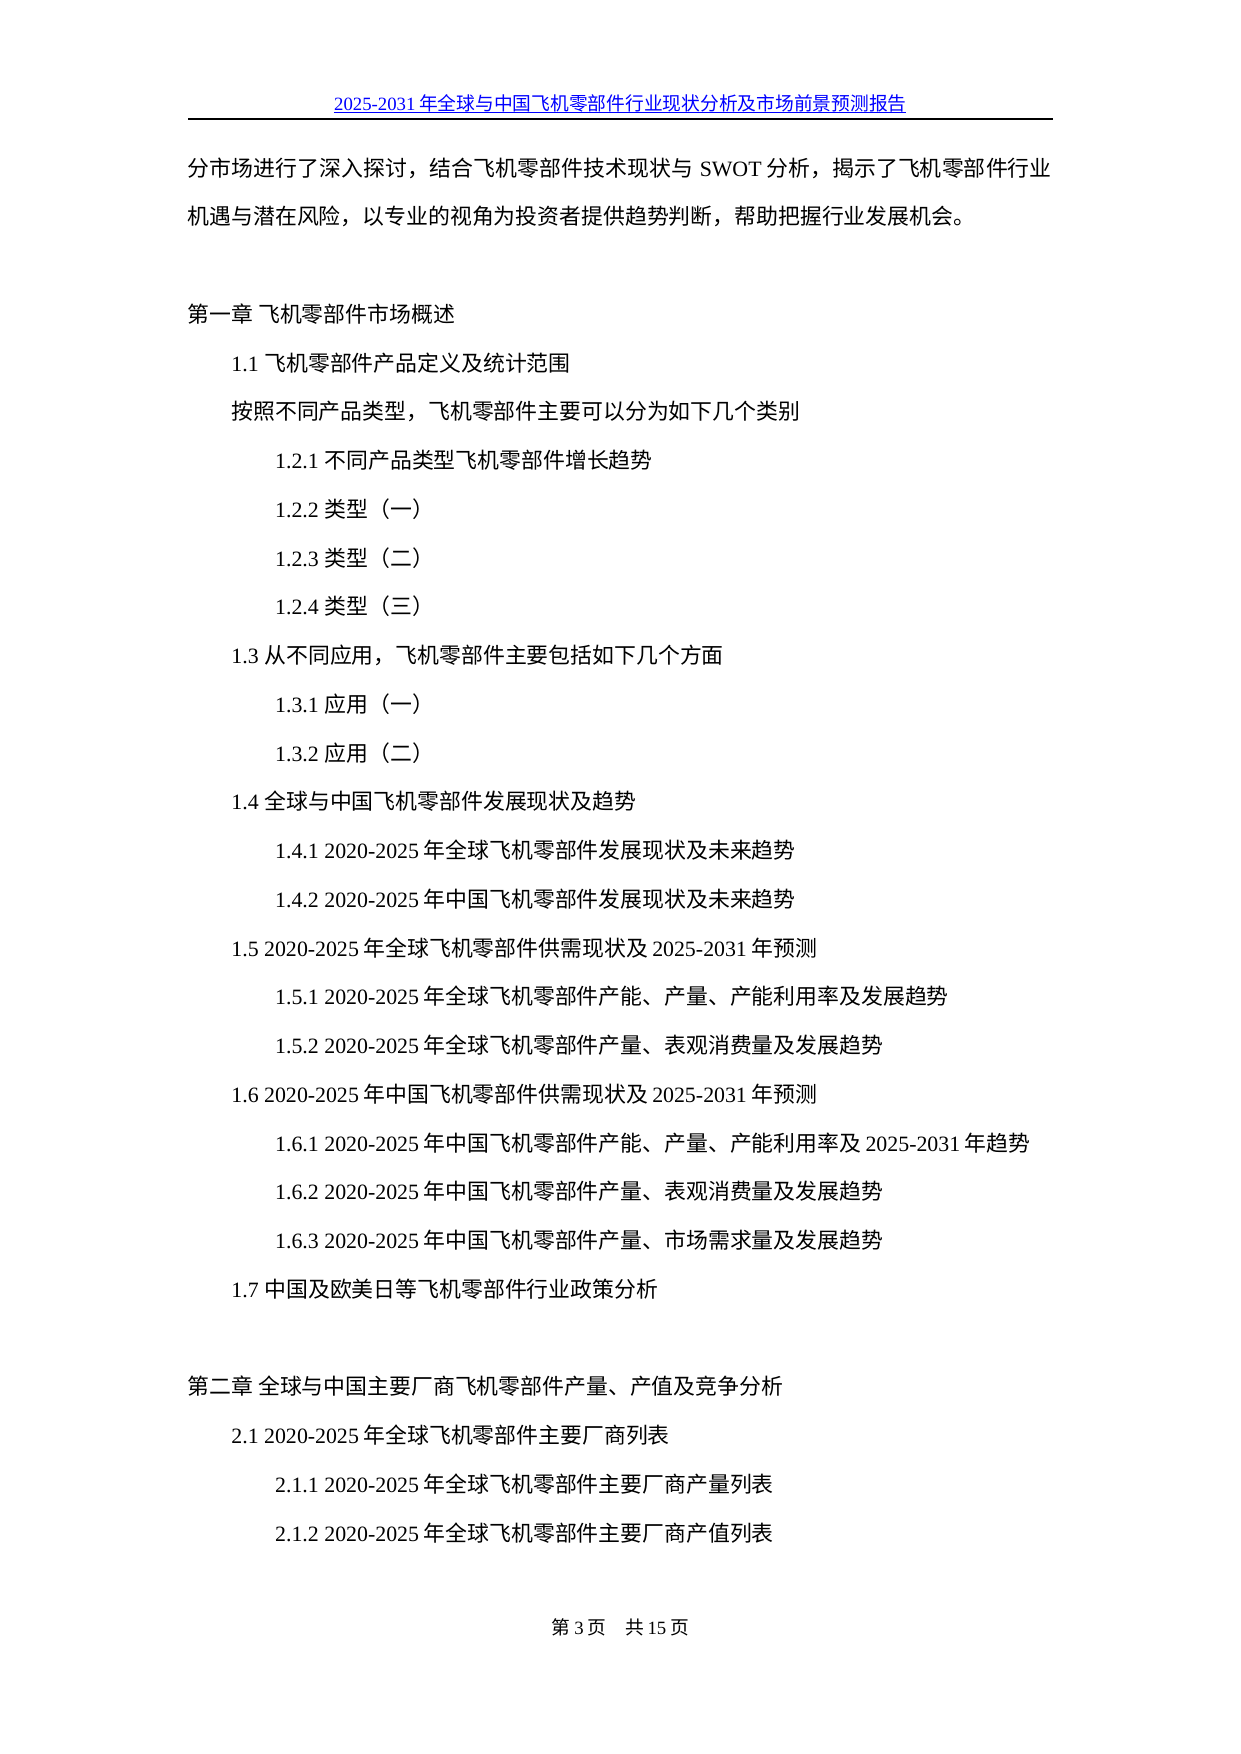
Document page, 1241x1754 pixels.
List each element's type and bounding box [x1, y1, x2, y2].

text [187, 150, 1053, 1548]
